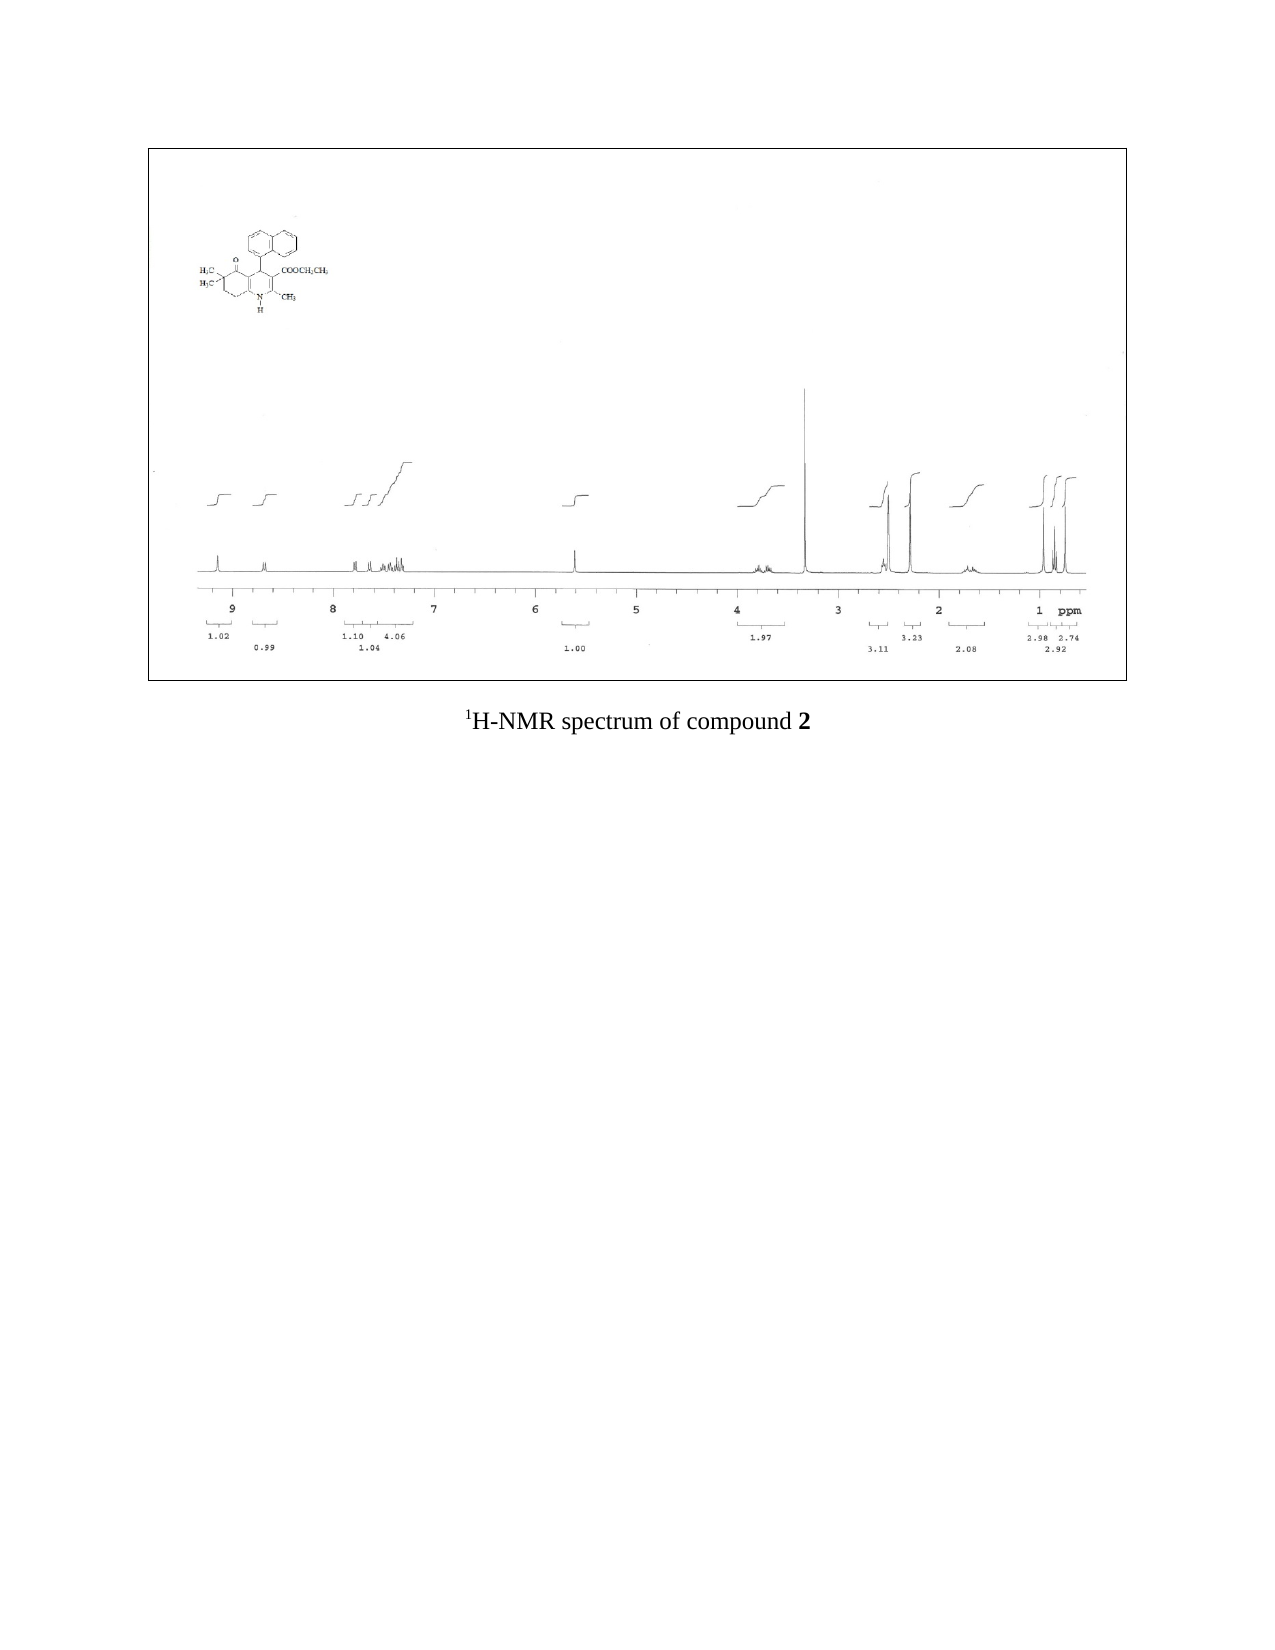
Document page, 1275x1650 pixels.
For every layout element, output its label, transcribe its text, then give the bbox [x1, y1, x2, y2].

picture [149, 149, 1126, 680]
text 1H-NMR spectrum of compound 2 [148, 706, 1127, 735]
